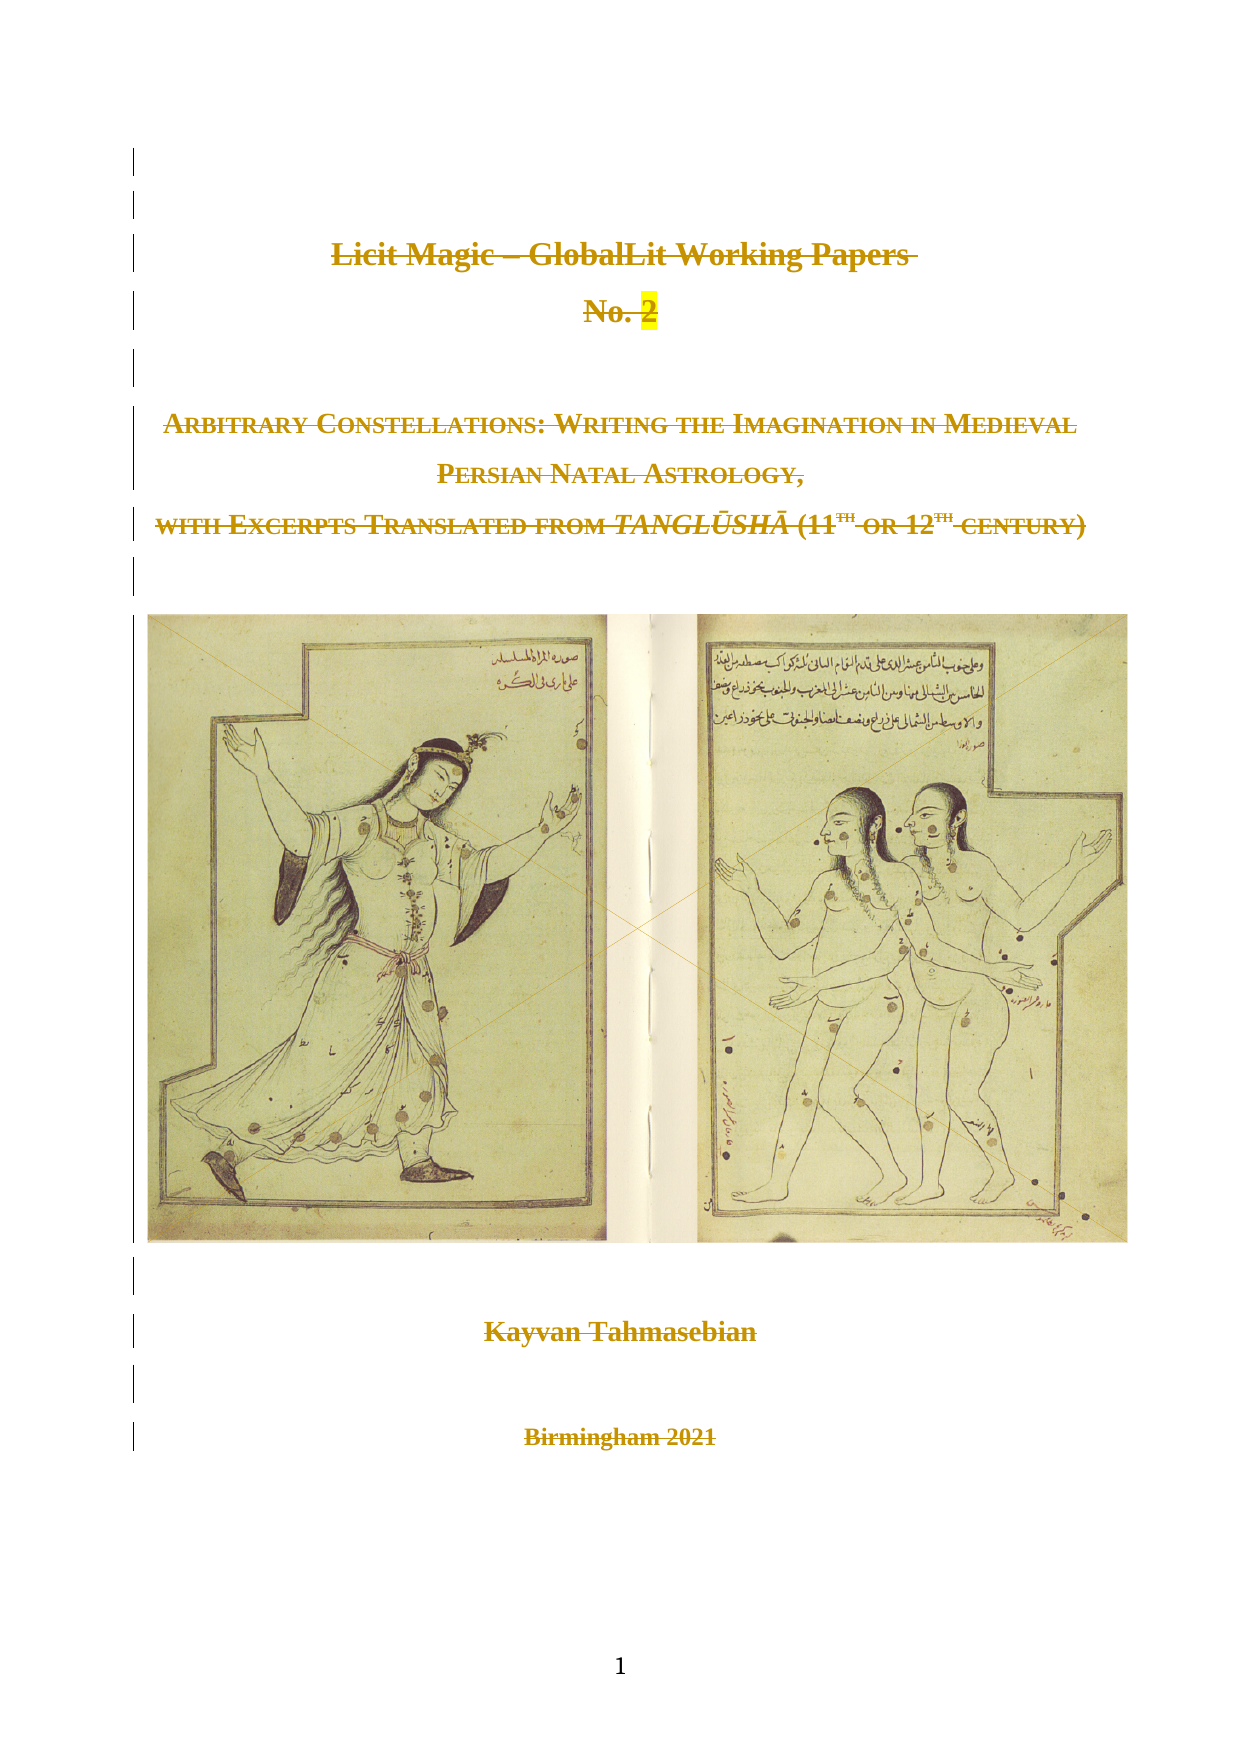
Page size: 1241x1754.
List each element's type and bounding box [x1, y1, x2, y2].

picture [147, 616, 636, 1242]
picture [149, 930, 1126, 1243]
picture [639, 616, 1128, 1242]
picture [149, 614, 1126, 928]
